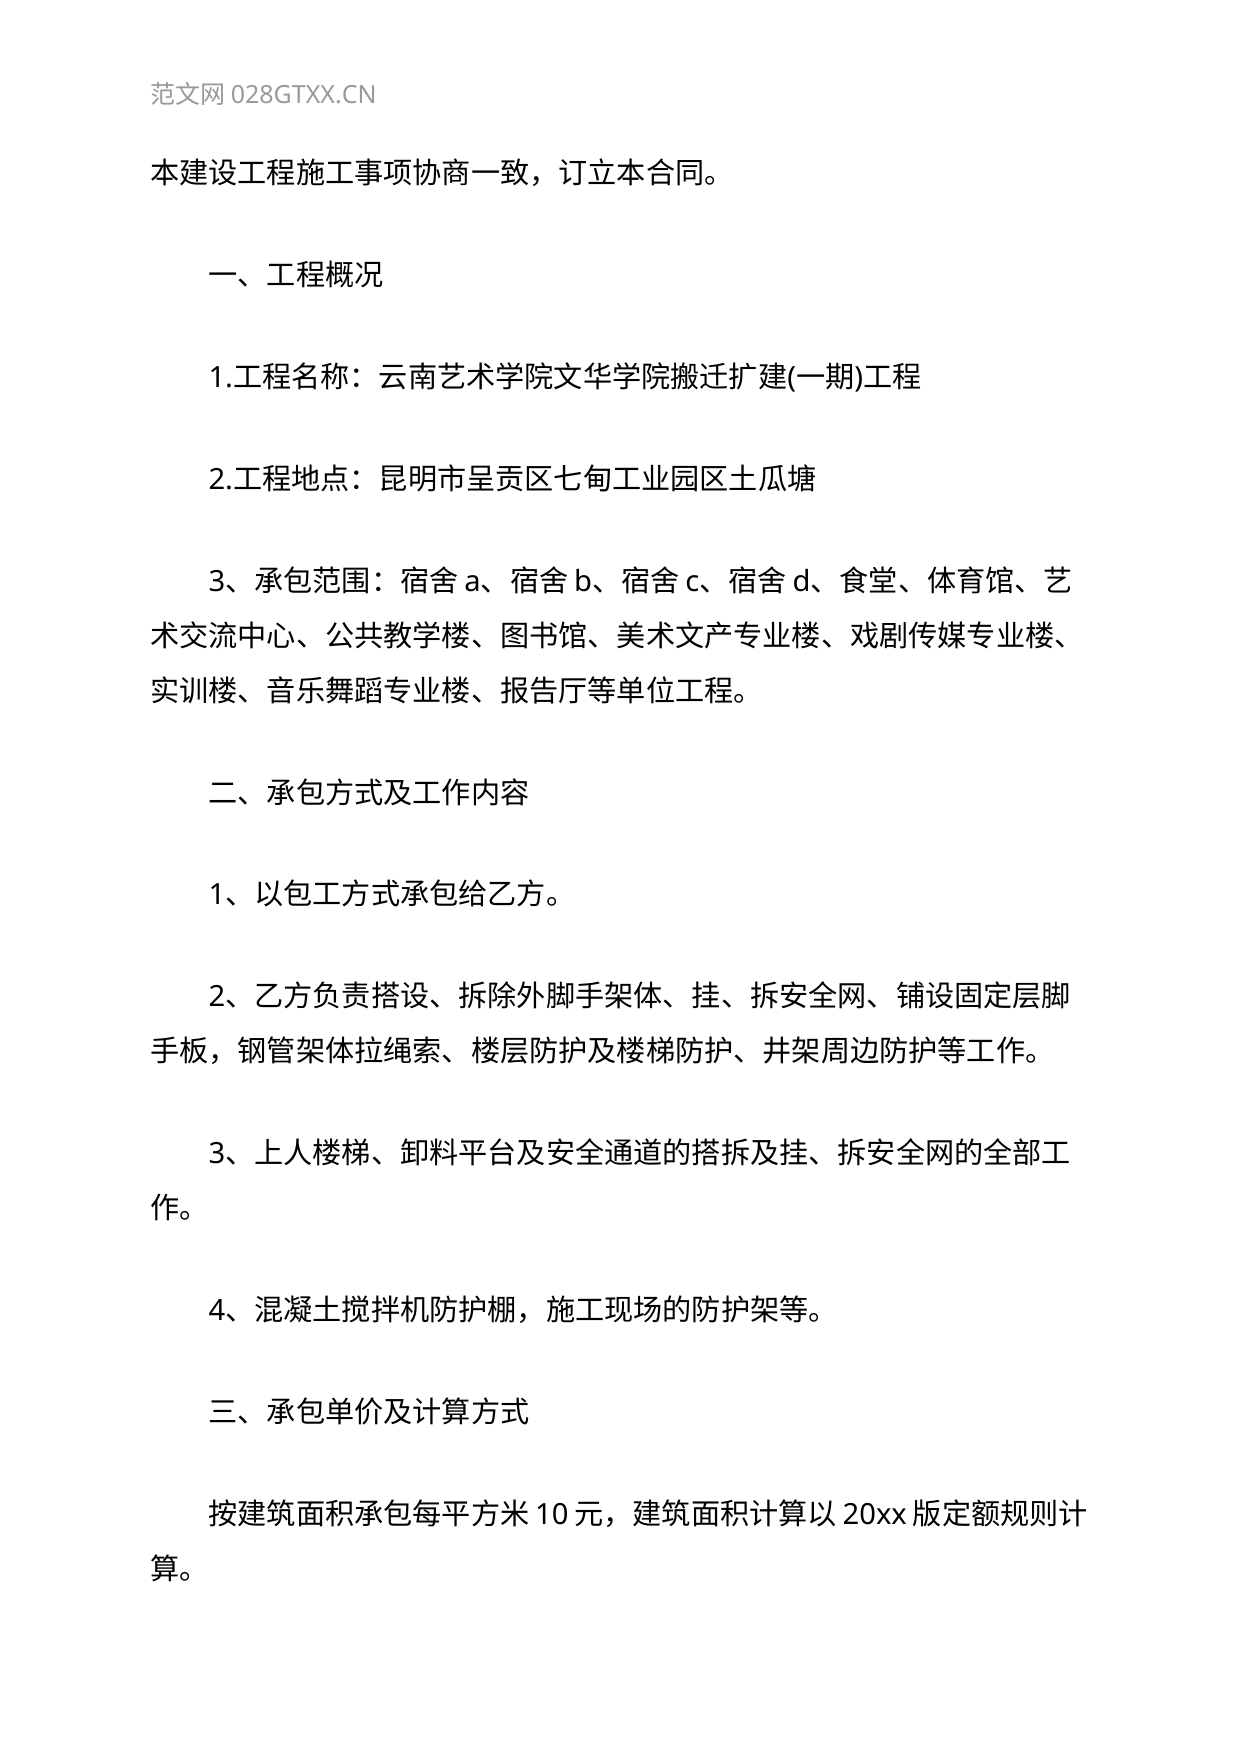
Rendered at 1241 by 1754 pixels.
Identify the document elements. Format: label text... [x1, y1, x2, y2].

text 1、以包工方式承包给乙方。 [150, 871, 1090, 913]
text 1.工程名称：云南艺术学院文华学院搬迁扩建(一期)工程 [150, 353, 1090, 396]
text 4、混凝土搅拌机防护棚，施工现场的防护架等。 [150, 1286, 1090, 1329]
text 2.工程地点：昆明市呈贡区七甸工业园区土瓜塘 [150, 456, 1090, 498]
text 一、工程概况 [150, 252, 1090, 294]
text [150, 150, 1090, 192]
text 按建筑面积承包每平方米10元，建筑面积计算以20xx版定额规则计算。 [150, 1490, 1090, 1587]
text 2、乙方负责搭设、拆除外脚手架体、挂、拆安全网、铺设固定层脚手板，钢管架体拉绳索、楼层防护及楼梯防护、井架周边防护等工作。 [150, 973, 1090, 1070]
text 三、承包单价及计算方式 [150, 1388, 1090, 1431]
text 3、上人楼梯、卸料平台及安全通道的搭拆及挂、拆安全网的全部工作。 [150, 1130, 1090, 1227]
text 3、承包范围：宿舍a、宿舍b、宿舍c、宿舍d、食堂、体育馆、艺术交流中心、公共教学楼、图书馆、美术文产专业楼、戏剧传媒专业楼、实训楼、音乐舞蹈专业楼、报告厅等单位工程。 [150, 557, 1090, 710]
text 二、承包方式及工作内容 [150, 769, 1090, 811]
